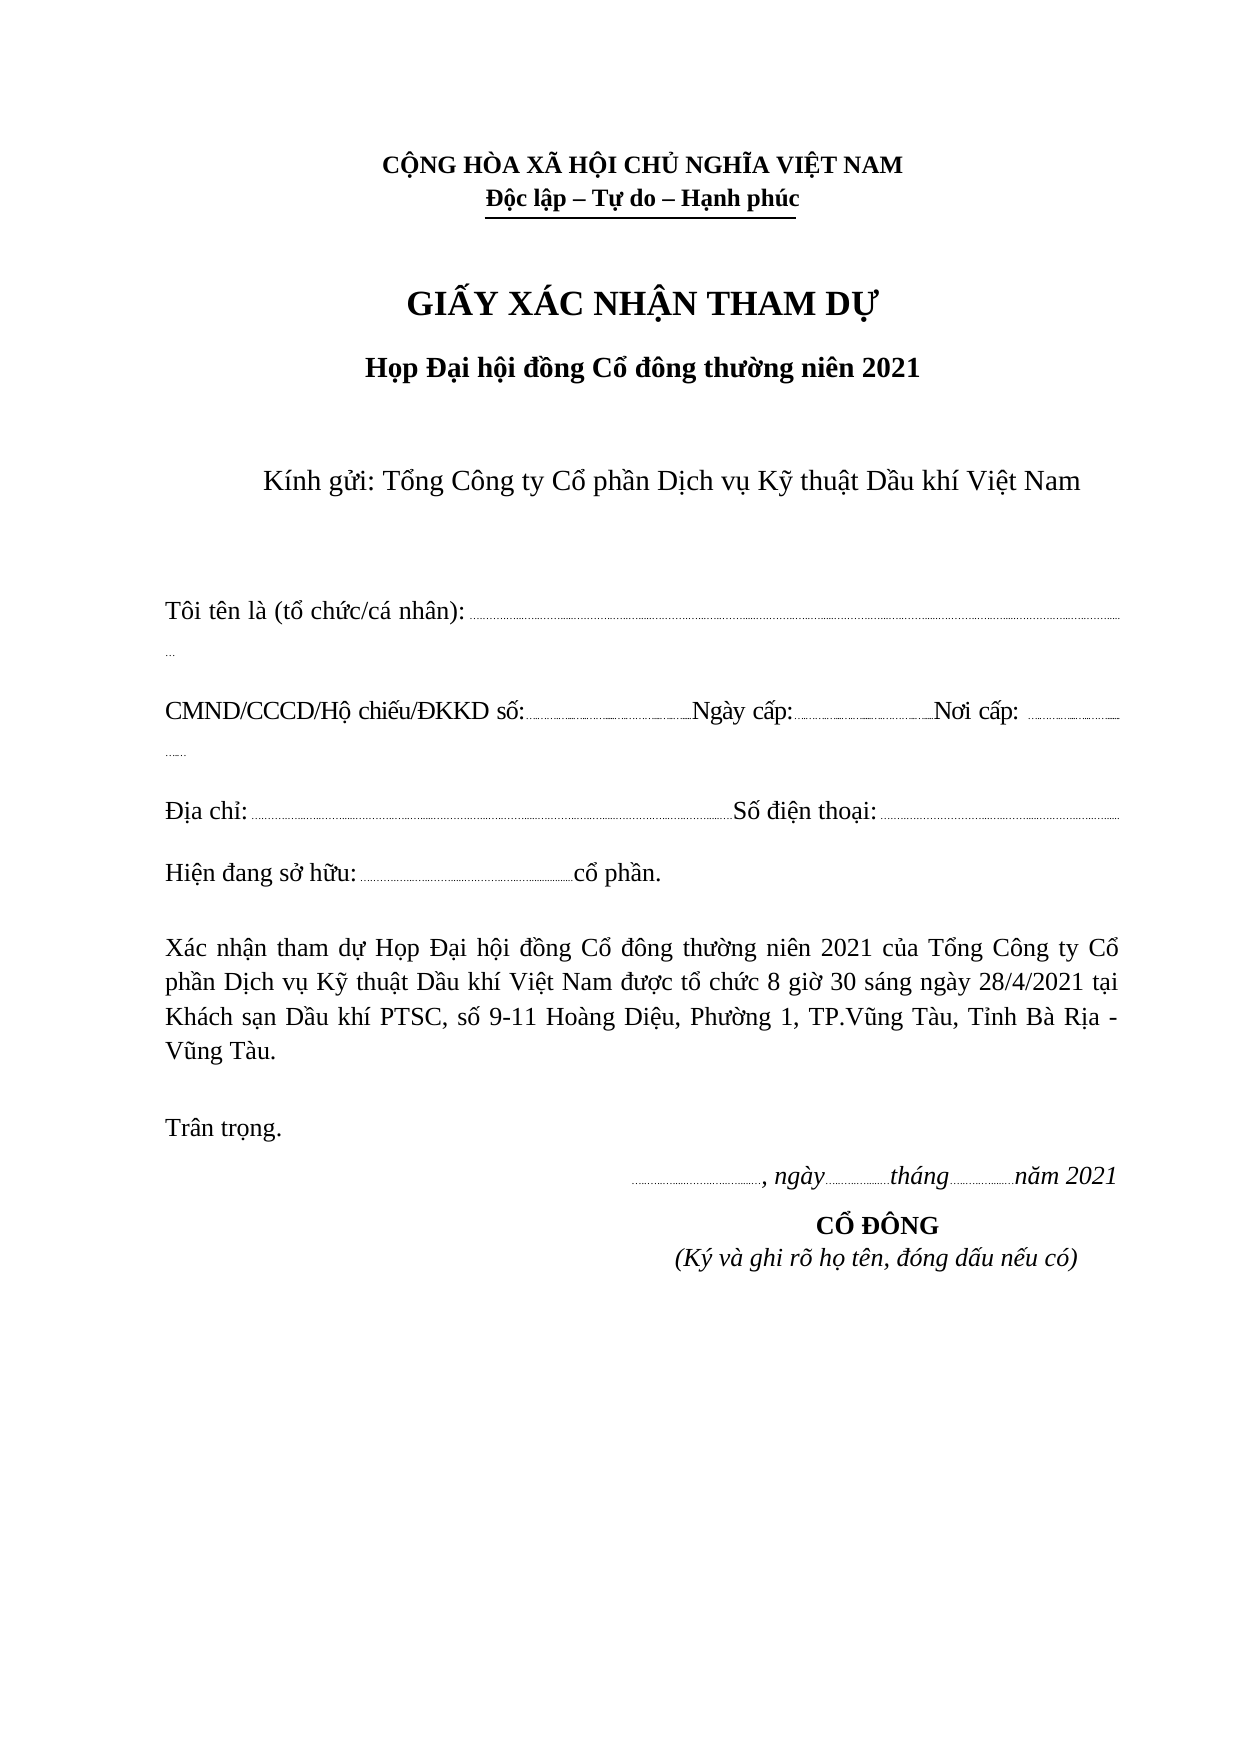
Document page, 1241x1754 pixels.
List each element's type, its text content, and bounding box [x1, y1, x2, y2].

text Tôi tên là (tổ chức/cá nhân): ….…….…...…..…….....….……..…..….....….…….…...…..…….....….……..…..….....….…….…...…..…….....….……..…..….....….…….…...…..…….....… [165, 589, 1120, 664]
text Độc lập – Tự do – Hạnh phúc [165, 183, 1120, 212]
text …..…..….....……..…..….....…, ngày…..…..….....…tháng…..…..….....…năm 2021 [165, 1155, 1120, 1192]
text Địa chỉ: ….…….…...…..…….....….……..…..….....….…….…...…..…….....….……..…..….....….…….…...…..…….....…. Số điện thoại: ….….….………………...…..…….....….……..…..…...... [165, 789, 1120, 827]
text Xác nhận tham dự Họp Đại hội đồng Cổ đông thường niên 2021 của Tổng Công ty Cổ phần Dịch vụ Kỹ thuật Dầu khí Việt Nam được tổ chức 8 giờ 30 sáng ngày 28/4/2021 tại Khách sạn Dầu khí PTSC, số 9-11 Hoàng Diệu, Phường 1, TP.Vũng Tàu, Tỉnh Bà Rịa - Vũng Tàu. [165, 932, 1120, 1065]
text (Ký và ghi rõ họ tên, đóng dấu nếu có) [165, 1242, 1120, 1272]
text CỘNG HÒA XÃ HỘI CHỦ NGHĨA VIỆT NAM [165, 150, 1120, 179]
text Trân trọng. [165, 1112, 1120, 1142]
text CMND/CCCD/Hộ chiếu/ĐKKD số:….…….…...…..…….....….………...…..….....Ngày cấp:….…….…...….….....….………..….....Nơi cấp: ….…….…...…..…….......….… [165, 689, 1120, 764]
text CỔ ĐÔNG [165, 1205, 1120, 1242]
text Kính gửi: Tổng Công ty Cổ phần Dịch vụ Kỹ thuật Dầu khí Việt Nam [165, 463, 1120, 497]
text Hiện đang sở hữu: ….…….…...…..…….....….……..…..….................cổ phần. [165, 852, 1120, 889]
text Họp Đại hội đồng Cổ đông thường niên 2021 [165, 350, 1120, 383]
text GIẤY XÁC NHẬN THAM DỰ [165, 282, 1120, 323]
